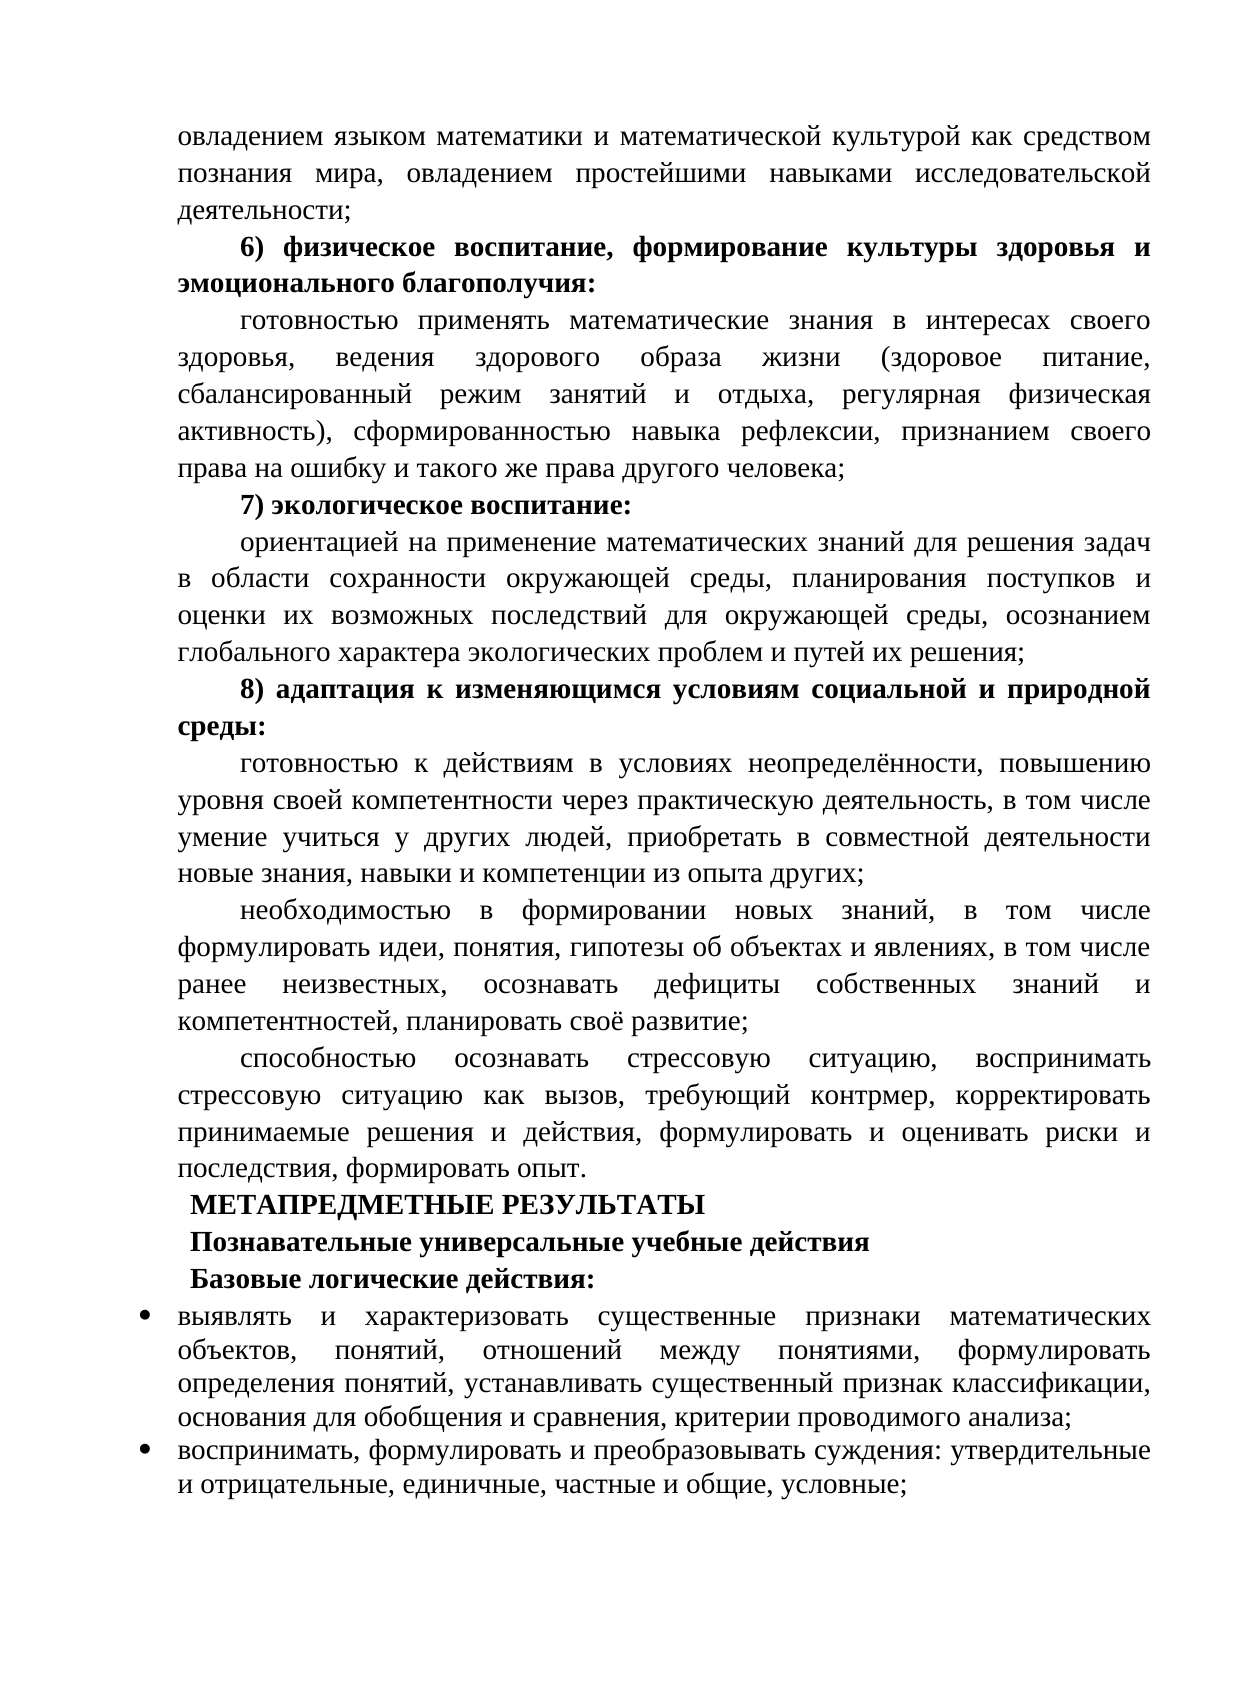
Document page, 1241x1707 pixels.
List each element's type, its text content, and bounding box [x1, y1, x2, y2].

text необходимостью в формировании новых знаний, в том числе формулировать идеи, понятия, гипотезы об объектах и явлениях, в том числе ранее неизвестных, осознавать дефициты собственных знаний и компетентностей, планировать своё развитие; [177, 892, 1152, 1037]
text Познавательные универсальные учебные действия [190, 1224, 1152, 1258]
text МЕТАПРЕДМЕТНЫЕ РЕЗУЛЬТАТЫ [190, 1187, 1152, 1221]
text способностью осознавать стрессовую ситуацию, воспринимать стрессовую ситуацию как вызов, требующий контрмер, корректировать принимаемые решения и действия, формулировать и оценивать риски и последствия, формировать опыт. [177, 1040, 1152, 1184]
text готовностью применять математические знания в интересах своего здоровья, ведения здорового образа жизни (здоровое питание, сбалансированный режим занятий и отдыха, регулярная физическая активность), сформированностью навыка рефлексии, признанием своего права на ошибку и такого же права другого человека; [177, 302, 1152, 483]
list выявлять и характеризовать существенные признаки математических объектов, понятий, отношений между понятиями, формулировать определения понятий, устанавливать существенный признак классификации, основания для обобщения и сравнения, критерии проводимого анализа; [140, 1298, 1152, 1432]
text 7) экологическое воспитание: [177, 487, 1152, 520]
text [177, 118, 1152, 225]
text 8) адаптация к изменяющимся условиям социальной и природной среды: [177, 671, 1152, 742]
list воспринимать, формулировать и преобразовывать суждения: утвердительные и отрицательные, единичные, частные и общие, условные; [140, 1432, 1152, 1499]
text ориентацией на применение математических знаний для решения задач в области сохранности окружающей среды, планирования поступков и оценки их возможных последствий для окружающей среды, осознанием глобального характера экологических проблем и путей их решения; [177, 524, 1152, 668]
text 6) физическое воспитание, формирование культуры здоровья и эмоционального благополучия: [177, 229, 1152, 299]
text готовностью к действиям в условиях неопределённости, повышению уровня своей компетентности через практическую деятельность, в том числе умение учиться у других людей, приобретать в совместной деятельности новые знания, навыки и компетенции из опыта других; [177, 745, 1152, 889]
text Базовые логические действия: [190, 1261, 1152, 1295]
